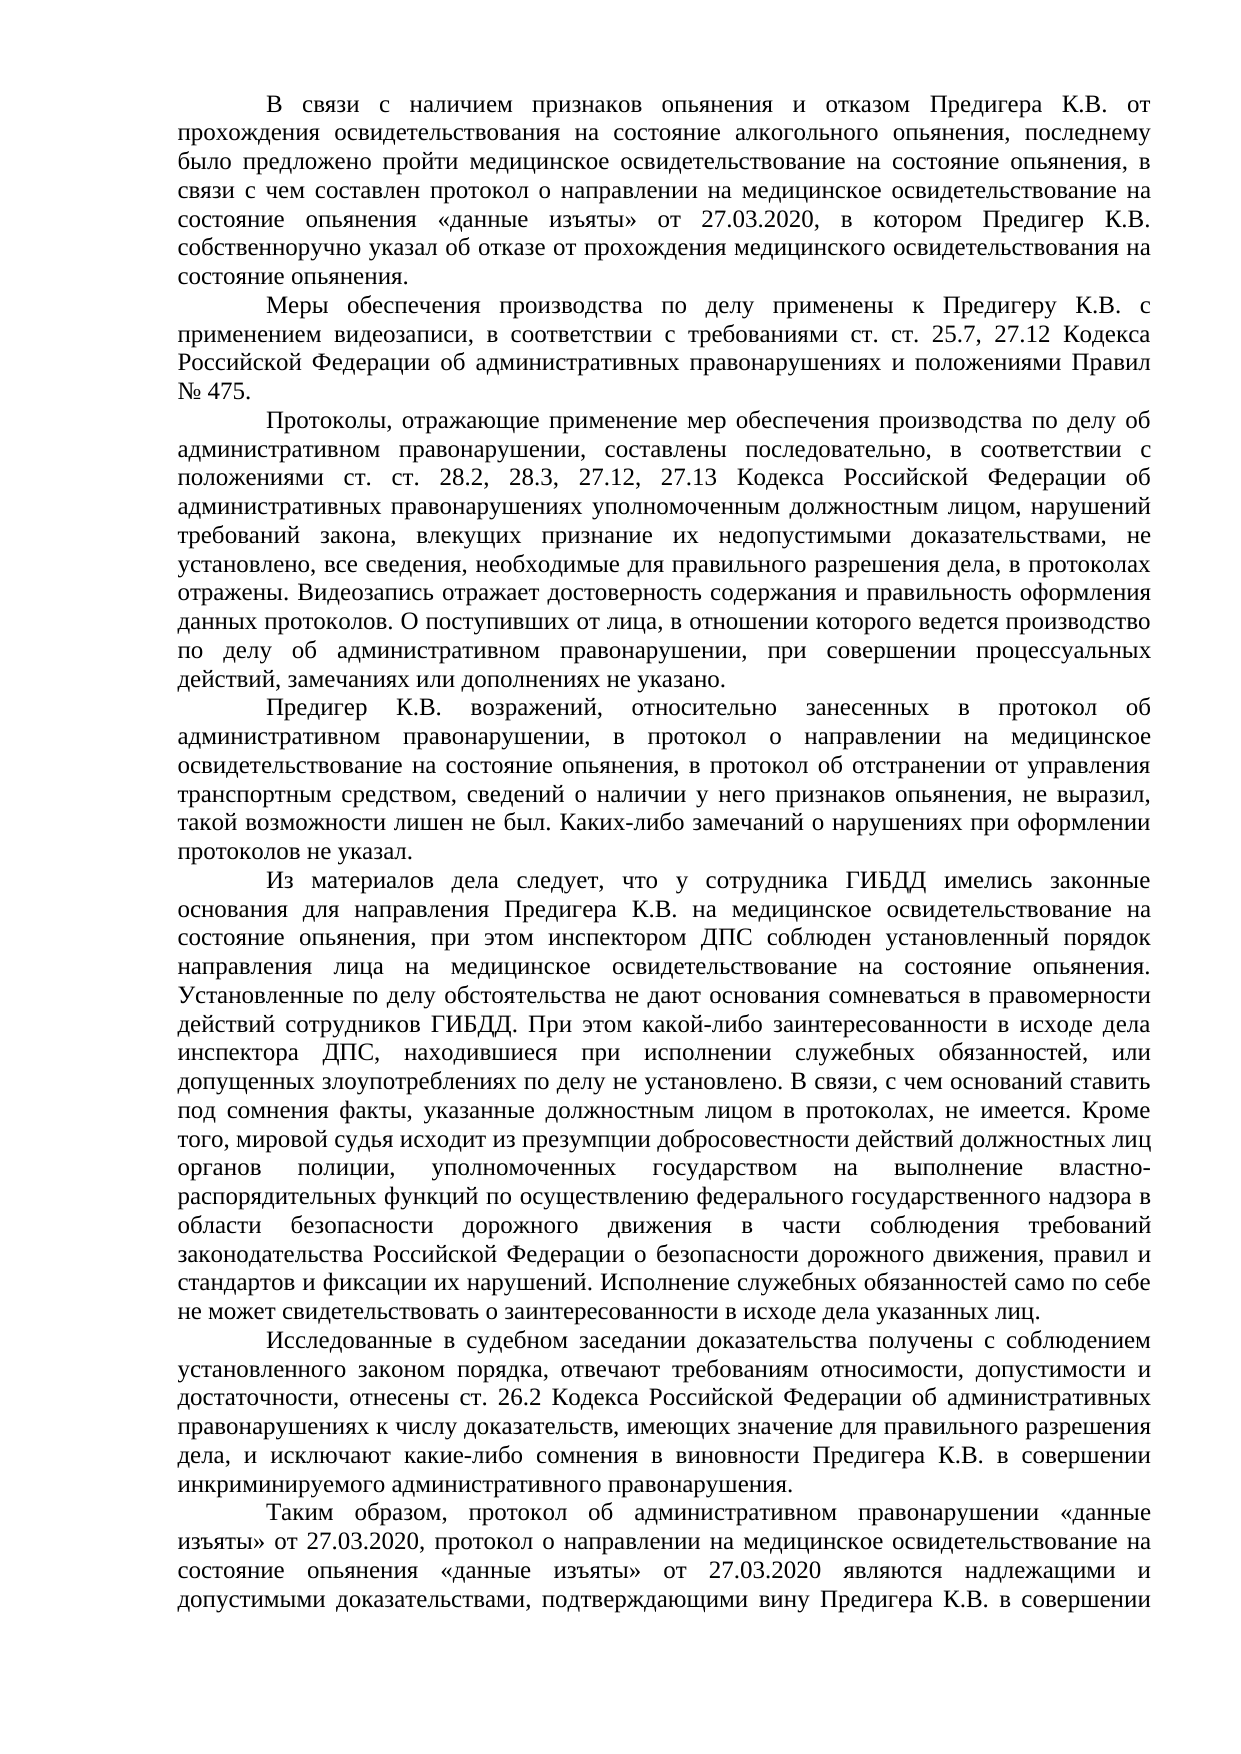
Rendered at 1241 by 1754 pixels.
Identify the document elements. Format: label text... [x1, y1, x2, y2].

text В связи с наличием признаков опьянения и отказом Предигера К.В. от прохождения освидетельствования на состояние алкогольного опьянения, последнему было предложено пройти медицинское освидетельствование на состояние опьянения, в связи с чем составлен протокол о направлении на медицинское освидетельствование на состояние опьянения «данные изъяты» от 27.03.2020, в котором Предигер К.В. собственноручно указал об отказе от прохождения медицинского освидетельствования на состояние опьянения. [177, 89, 1152, 290]
text Протоколы, отражающие применение мер обеспечения производства по делу об административном правонарушении, составлены последовательно, в соответствии с положениями ст. ст. 28.2, 28.3, 27.12, 27.13 Кодекса Российской Федерации об административных правонарушениях уполномоченным должностным лицом, нарушений требований закона, влекущих признание их недопустимыми доказательствами, не установлено, все сведения, необходимые для правильного разрешения дела, в протоколах отражены. Видеозапись отражает достоверность содержания и правильность оформления данных протоколов. О поступивших от лица, в отношении которого ведется производство по делу об административном правонарушении, при совершении процессуальных действий, замечаниях или дополнениях не указано. [177, 405, 1152, 692]
text Исследованные в судебном заседании доказательства получены с соблюдением установленного законом порядка, отвечают требованиям относимости, допустимости и достаточности, отнесены ст. 26.2 Кодекса Российской Федерации об административных правонарушениях к числу доказательств, имеющих значение для правильного разрешения дела, и исключают какие-либо сомнения в виновности Предигера К.В. в совершении инкриминируемого административного правонарушения. [177, 1325, 1152, 1497]
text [177, 1497, 1152, 1612]
text Предигер К.В. возражений, относительно занесенных в протокол об административном правонарушении, в протокол о направлении на медицинское освидетельствование на состояние опьянения, в протокол об отстранении от управления транспортным средством, сведений о наличии у него признаков опьянения, не выразил, такой возможности лишен не был. Каких-либо замечаний о нарушениях при оформлении протоколов не указал. [177, 692, 1152, 865]
text Меры обеспечения производства по делу применены к Предигеру К.В. с применением видеозаписи, в соответствии с требованиями ст. ст. 25.7, 27.12 Кодекса Российской Федерации об административных правонарушениях и положениями Правил № 475. [177, 290, 1152, 405]
text Из материалов дела следует, что у сотрудника ГИБДД имелись законные основания для направления Предигера К.В. на медицинское освидетельствование на состояние опьянения, при этом инспектором ДПС соблюден установленный порядок направления лица на медицинское освидетельствование на состояние опьянения. Установленные по делу обстоятельства не дают основания сомневаться в правомерности действий сотрудников ГИБДД. При этом какой-либо заинтересованности в исходе дела инспектора ДПС, находившиеся при исполнении служебных обязанностей, или допущенных злоупотреблениях по делу не установлено. В связи, с чем оснований ставить под сомнения факты, указанные должностным лицом в протоколах, не имеется. Кроме того, мировой судья исходит из презумпции добросовестности действий должностных лиц органов полиции, уполномоченных государством на выполнение властно-распорядительных функций по осуществлению федерального государственного надзора в области безопасности дорожного движения в части соблюдения требований законодательства Российской Федерации о безопасности дорожного движения, правил и стандартов и фиксации их нарушений. Исполнение служебных обязанностей само по себе не может свидетельствовать о заинтересованности в исходе дела указанных лиц. [177, 865, 1152, 1325]
